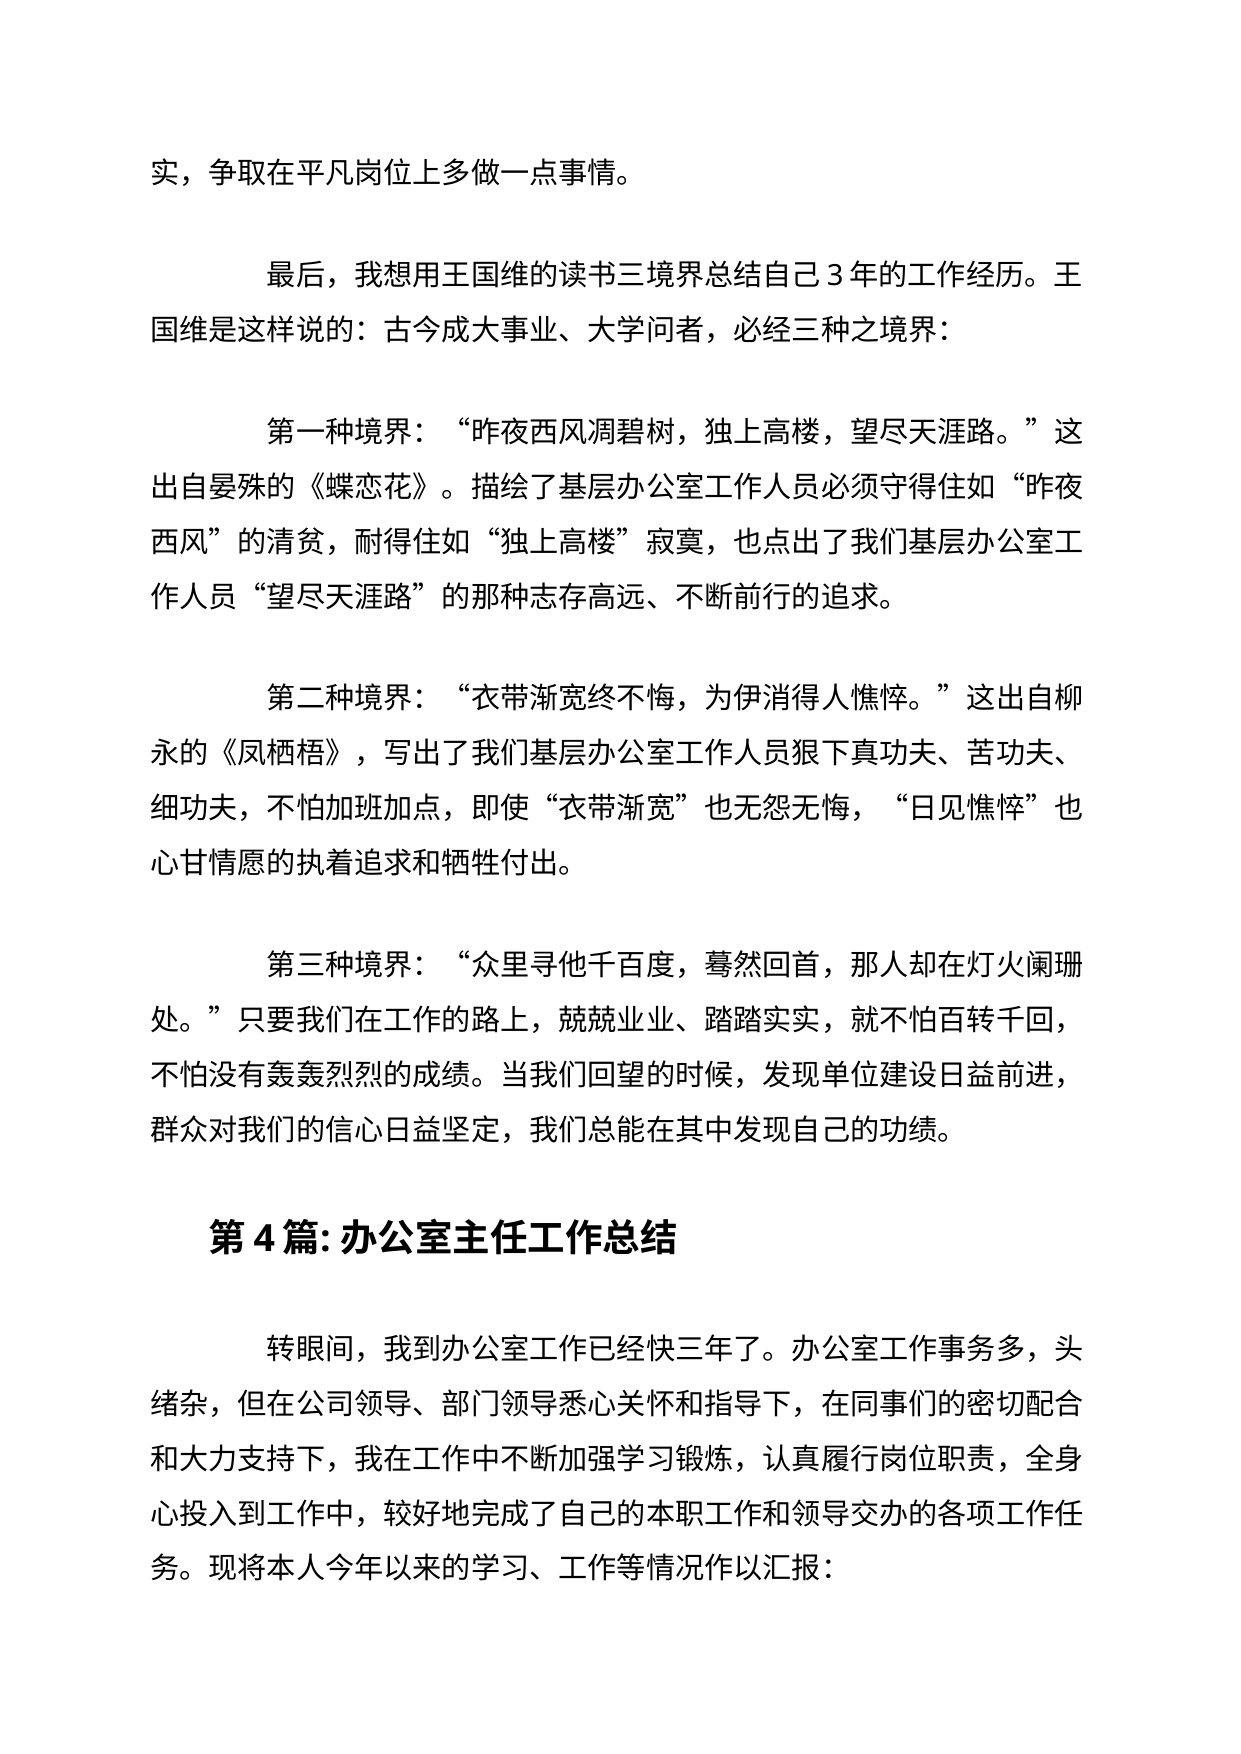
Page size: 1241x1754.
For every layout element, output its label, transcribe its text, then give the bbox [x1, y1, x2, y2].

text 转眼间，我到办公室工作已经快三年了。办公室工作事务多，头绪杂，但在公司领导、部门领导悉心关怀和指导下，在同事们的密切配合和大力支持下，我在工作中不断加强学习锻炼，认真履行岗位职责，全身心投入到工作中，较好地完成了自己的本职工作和领导交办的各项工作任务。现将本人今年以来的学习、工作等情况作以汇报： [150, 1326, 1090, 1587]
text 第三种境界：“众里寻他千百度，蓦然回首，那人却在灯火阑珊处。”只要我们在工作的路上，兢兢业业、踏踏实实，就不怕百转千回，不怕没有轰轰烈烈的成绩。当我们回望的时候，发现单位建设日益前进，群众对我们的信心日益坚定，我们总能在其中发现自己的功绩。 [150, 941, 1090, 1148]
text 最后，我想用王国维的读书三境界总结自己3年的工作经历。王国维是这样说的：古今成大事业、大学问者，必经三种之境界： [150, 252, 1090, 349]
text 第二种境界：“衣带渐宽终不悔，为伊消得人憔悴。”这出自柳永的《凤栖梧》，写出了我们基层办公室工作人员狠下真功夫、苦功夫、细功夫，不怕加班加点，即使“衣带渐宽”也无怨无悔，“日见憔悴”也心甘情愿的执着追求和牺牲付出。 [150, 675, 1090, 882]
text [150, 150, 1090, 192]
text 第4篇: 办公室主任工作总结 [150, 1208, 1090, 1262]
text 第一种境界：“昨夜西风凋碧树，独上高楼，望尽天涯路。”这出自晏殊的《蝶恋花》。描绘了基层办公室工作人员必须守得住如“昨夜西风”的清贫，耐得住如“独上高楼”寂寞，也点出了我们基层办公室工作人员“望尽天涯路”的那种志存高远、不断前行的追求。 [150, 408, 1090, 616]
